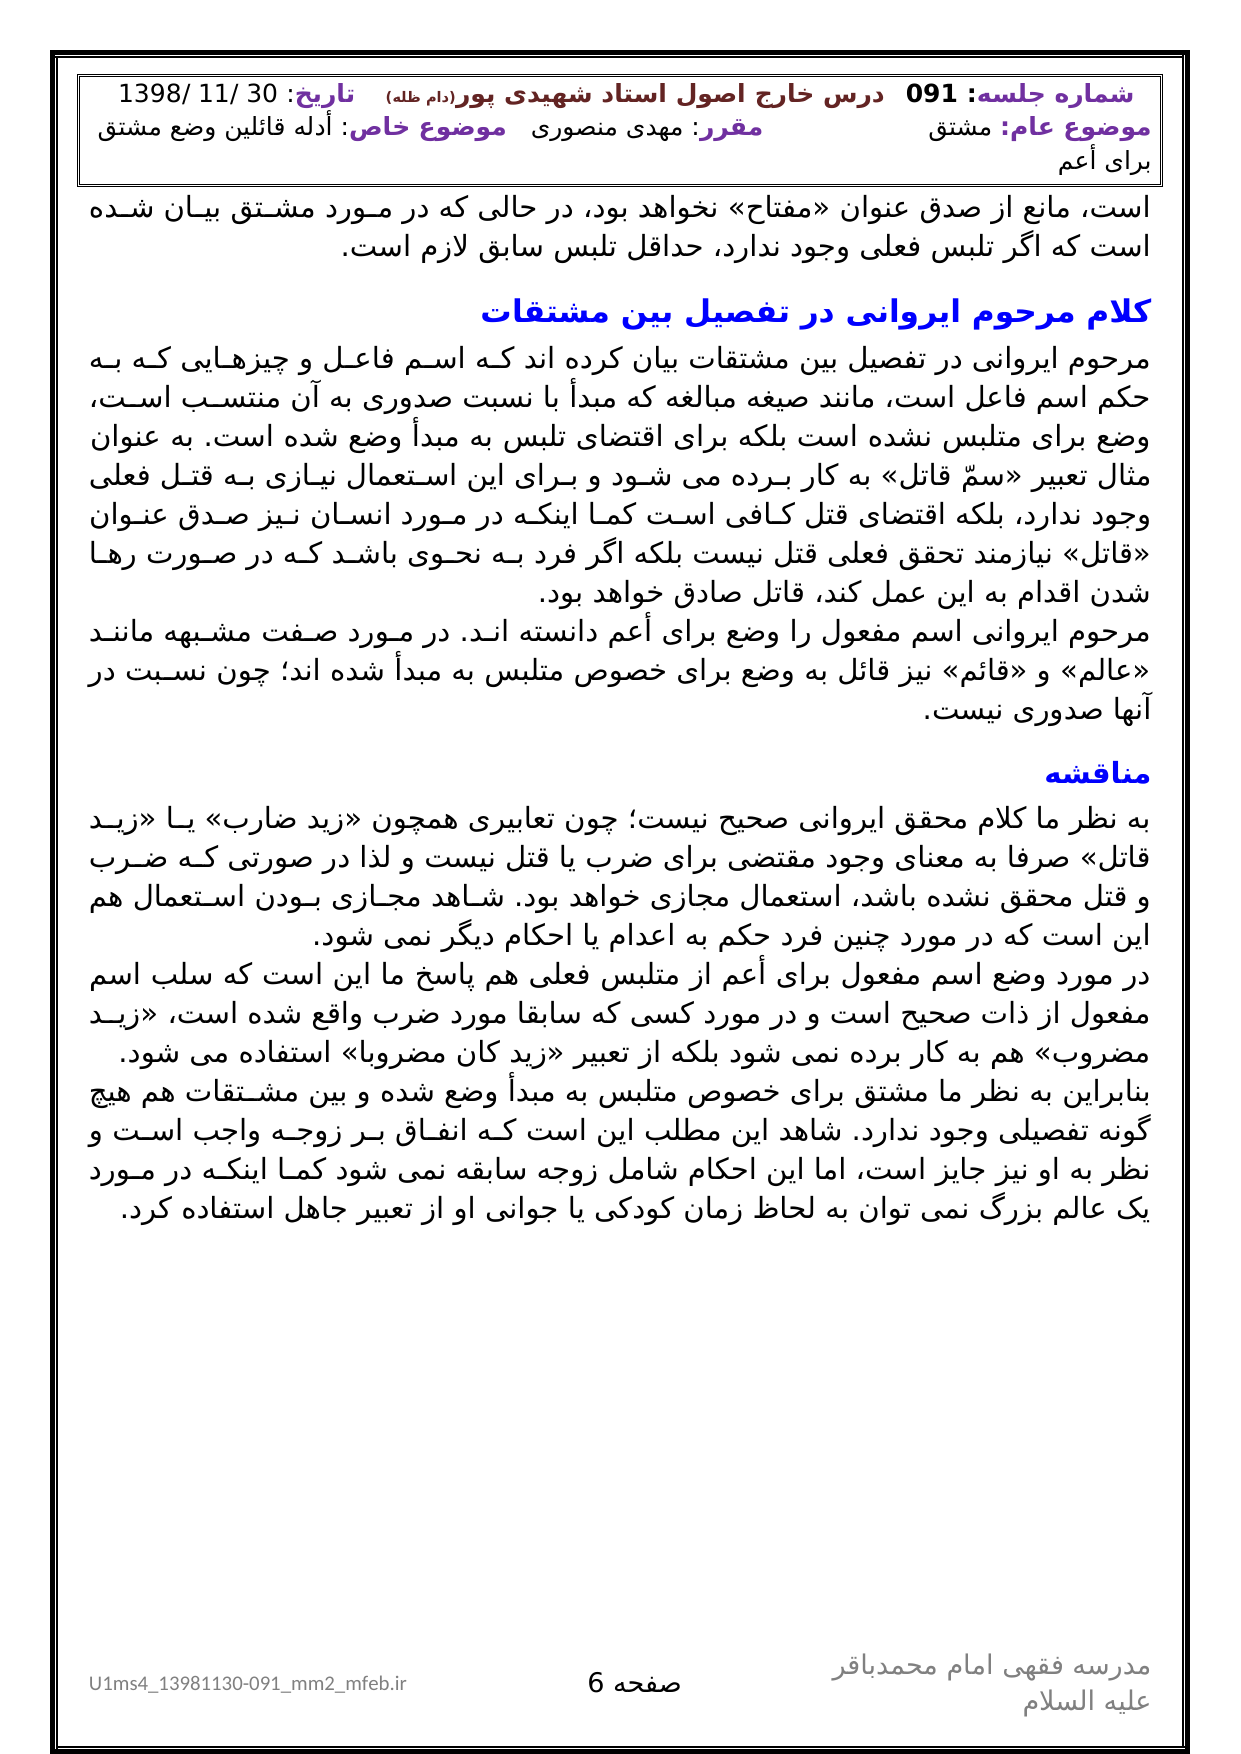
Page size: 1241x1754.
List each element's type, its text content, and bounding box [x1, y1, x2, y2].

subtitle مناقشه [89, 756, 1152, 790]
text مرحوم ایروانی اسم مفعول را وضع برای أعم دانسته اند. در مورد صفت مشبهه مانند «عالم» و «قائم» نیز قائل به وضع برای خصوص متلبس به مبدأ شده اند؛ چون نسبت در آنها صدوری نیست. [89, 614, 1152, 726]
text در مورد وضع اسم مفعول برای أعم از متلبس فعلی هم پاسخ ما این است که سلب اسم مفعول از ذات صحیح است و در مورد کسی که سابقا مورد ضرب واقع شده است، «زید مضروب» هم به کار برده نمی شود بلکه از تعبیر «زید کان مضروبا» استفاده می شود. [89, 957, 1152, 1069]
text مرحوم ایروانی در تفصیل بین مشتقات بیان کرده اند که اسم فاعل و چیزهایی که به حکم اسم فاعل است، مانند صیغه مبالغه که مبدأ با نسبت صدوری به آن منتسب است، وضع برای متلبس نشده است بلکه برای اقتضای تلبس به مبدأ وضع شده است. به عنوان مثال تعبیر «سمّ قاتل» به کار برده می شود و برای این استعمال نیازی به قتل فعلی وجود ندارد، بلکه اقتضای قتل کافی است کما اینکه در مورد انسان نیز صدق عنوان «قاتل» نیازمند تحقق فعلی قتل نیست بلکه اگر فرد به نحوی باشد که در صورت رها شدن اقدام به این عمل کند، قاتل صادق خواهد بود. [89, 342, 1152, 609]
text به نظر ما کلام محقق ایروانی صحیح نیست؛ چون تعابیری همچون «زید ضارب» یا «زید قاتل» صرفا به معنای وجود مقتضی برای ضرب یا قتل نیست و لذا در صورتی که ضرب و قتل محقق نشده باشد، استعمال مجازی خواهد بود. شاهد مجازی بودن استعمال هم این است که در مورد چنین فرد حکم به اعدام یا احکام دیگر نمی شود. [89, 801, 1152, 952]
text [89, 191, 1152, 263]
subtitle کلام مرحوم ایروانی در تفصیل بین مشتقات [89, 293, 1152, 330]
text بنابراین به نظر ما مشتق برای خصوص متلبس به مبدأ وضع شده و بین مشتقات هم هیچ گونه تفصیلی وجود ندارد. شاهد این مطلب این است که انفاق بر زوجه واجب است و نظر به او نیز جایز است، اما این احکام شامل زوجه سابقه نمی شود کما اینکه در مورد یک عالم بزرگ نمی توان به لحاظ زمان کودکی یا جوانی او از تعبیر جاهل استفاده کرد. [89, 1074, 1152, 1225]
